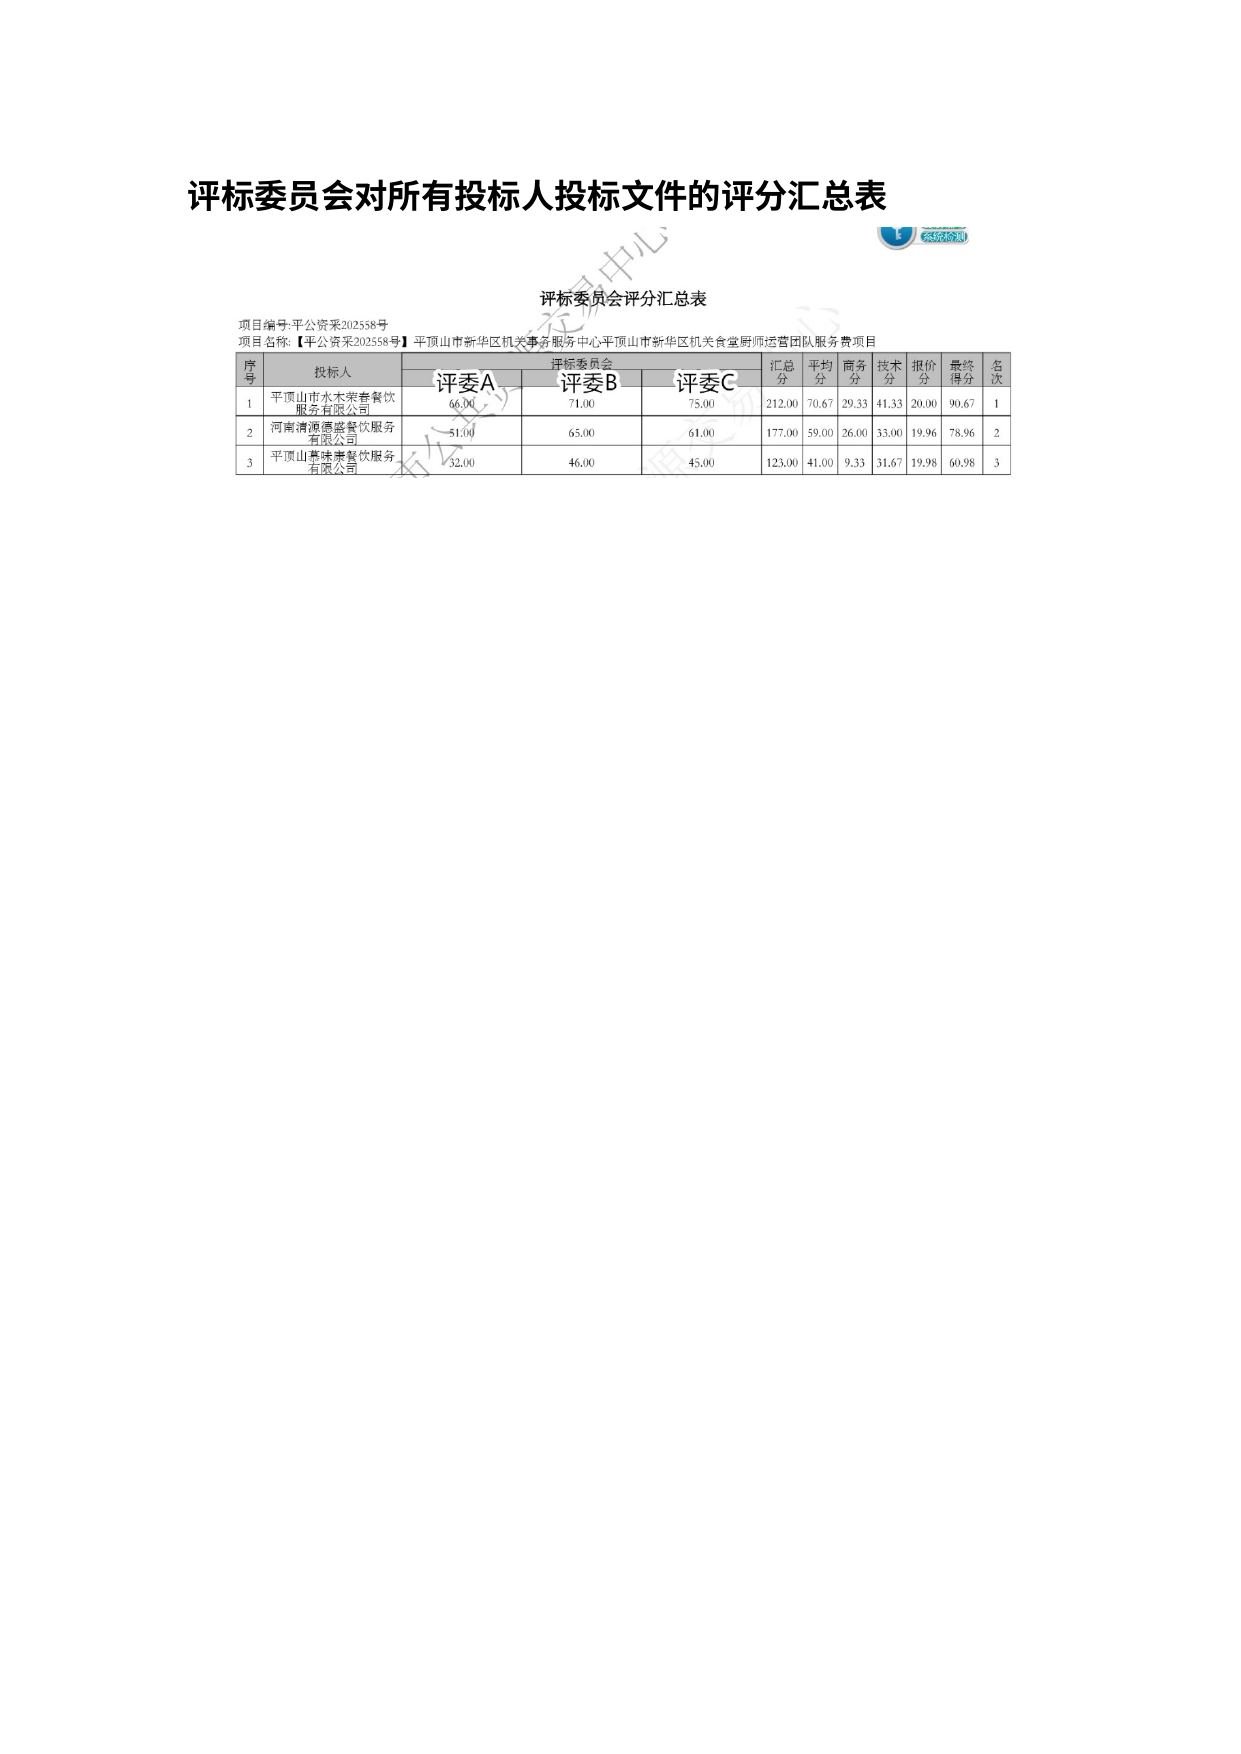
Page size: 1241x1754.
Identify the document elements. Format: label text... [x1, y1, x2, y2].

picture [187, 227, 1053, 478]
text 评标委员会对所有投标人投标文件的评分汇总表 [187, 162, 1053, 227]
